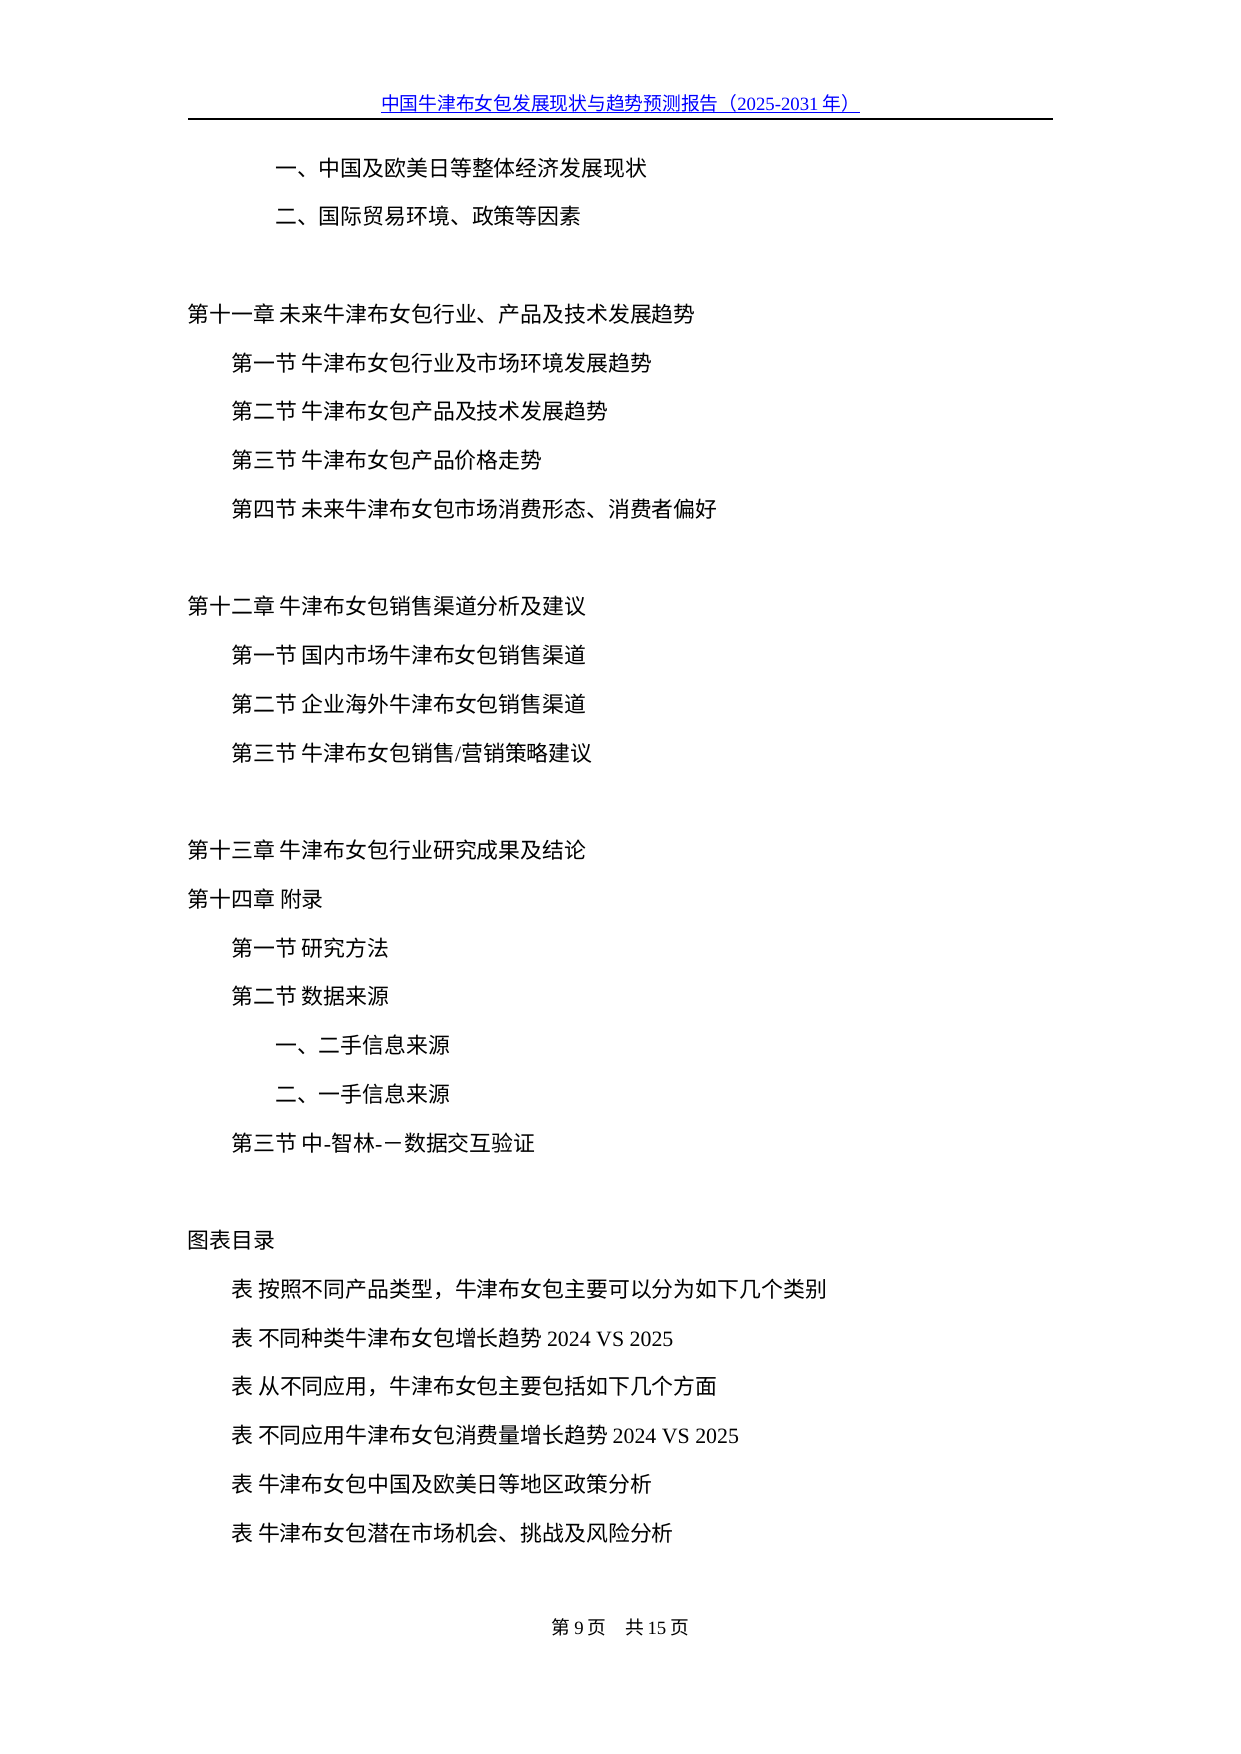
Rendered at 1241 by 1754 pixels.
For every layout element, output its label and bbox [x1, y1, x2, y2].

text [187, 150, 1053, 1548]
